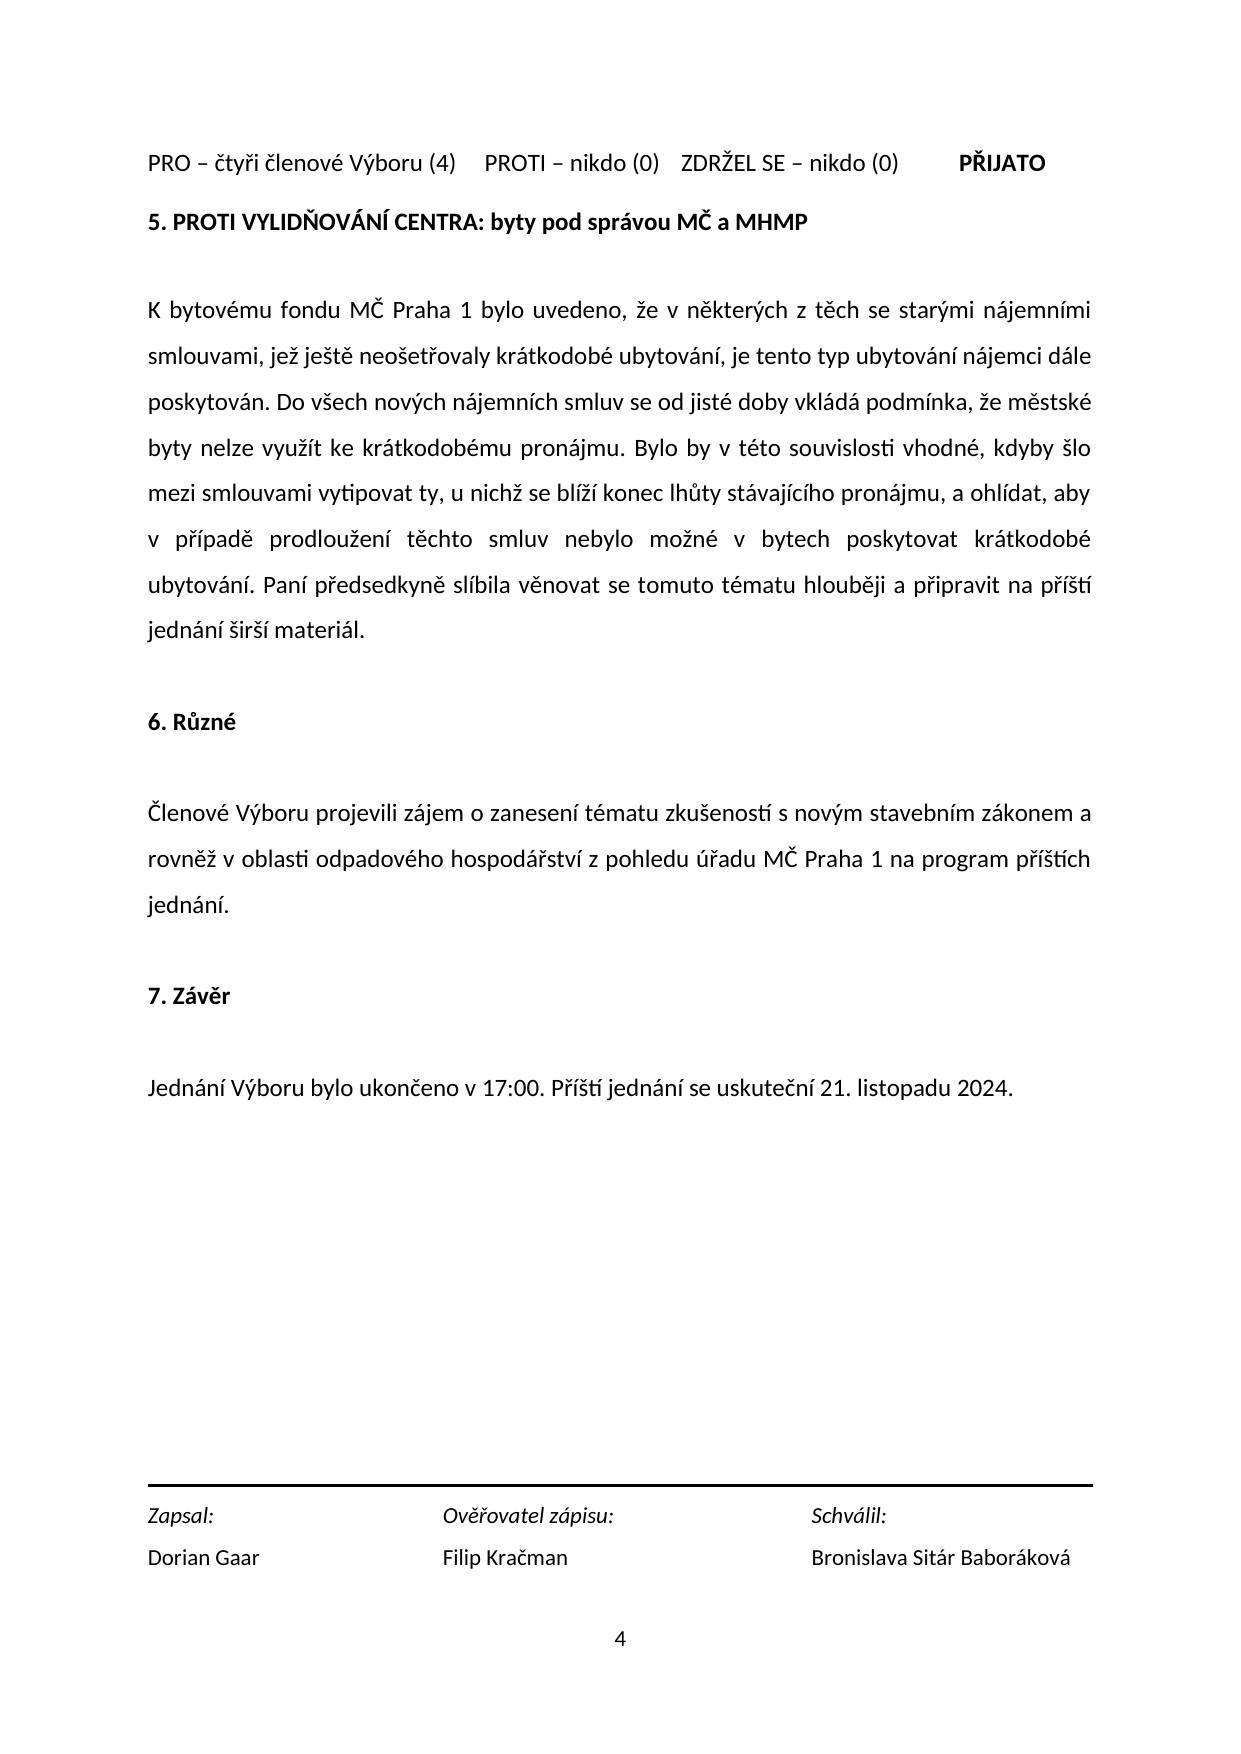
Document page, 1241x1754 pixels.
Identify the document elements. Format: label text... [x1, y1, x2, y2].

text Zapsal: Ověřovatel zápisu: Schválil: [148, 1501, 1093, 1529]
text K bytovému fondu MČ Praha 1 bylo uvedeno, že v některých z těch se starými nájemními smlouvami, jež ještě neošetřovaly krátkodobé ubytování, je tento typ ubytování nájemci dále poskytován. Do všech nových nájemních smluv se od jisté doby vkládá podmínka, že městské byty nelze využít ke krátkodobému pronájmu. Bylo by v této souvislosti vhodné, kdyby šlo mezi smlouvami vytipovat ty, u nichž se blíží konec lhůty stávajícího pronájmu, a ohlídat, aby v případě prodloužení těchto smluv nebylo možné v bytech poskytovat krátkodobé ubytování. Paní předsedkyně slíbila věnovat se tomuto tématu hlouběji a připravit na příští jednání širší materiál. [148, 294, 1093, 645]
text Dorian Gaar Filip Kračman Bronislava Sitár Baboráková [148, 1543, 1093, 1571]
text 7. Závěr [148, 981, 1093, 1011]
text Členové Výboru projevili zájem o zanesení tématu zkušeností s novým stavebním zákonem a rovněž v oblasti odpadového hospodářství z pohledu úřadu MČ Praha 1 na program příštích jednání. [148, 798, 1093, 919]
text 6. Různé [148, 706, 1093, 737]
text Jednání Výboru bylo ukončeno v 17:00. Příští jednání se uskuteční 21. listopadu 2024. [148, 1072, 1093, 1102]
text PRO – čtyři členové Výboru (4) PROTI – nikdo (0) ZDRŽEL SE – nikdo (0) PŘIJATO [148, 148, 1093, 178]
text 5. PROTI VYLIDŇOVÁNÍ CENTRA: byty pod správou MČ a MHMP [148, 206, 1093, 236]
